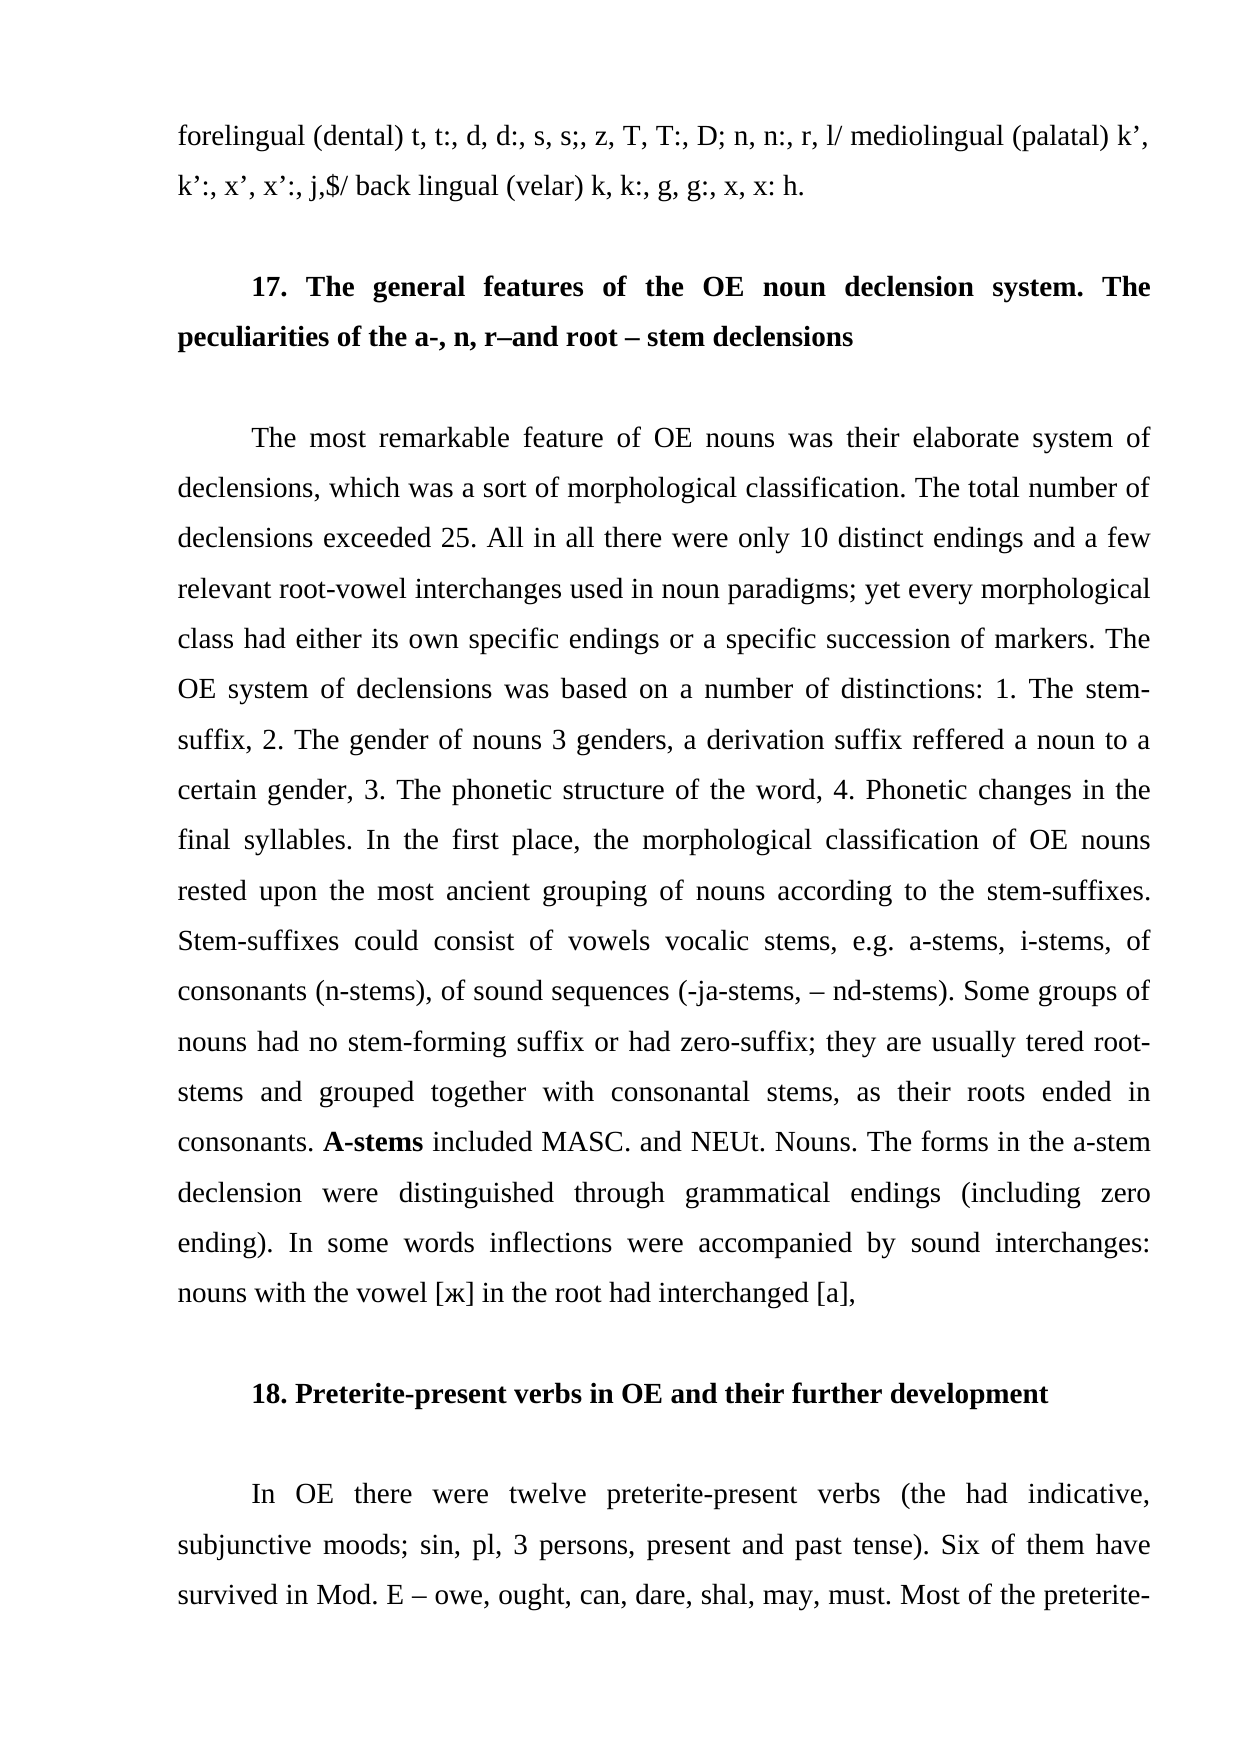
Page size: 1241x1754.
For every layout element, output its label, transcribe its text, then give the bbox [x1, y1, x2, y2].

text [177, 118, 1152, 202]
text The most remarkable feature of OE nouns was their elaborate system of declensions, which was a sort of morphological classification. The total number of declensions exceeded 25. All in all there were only 10 distinct endings and a few relevant root-vowel interchanges used in noun paradigms; yet every morphological class had either its own specific endings or a specific succession of markers. The OE system of declensions was based on a number of distinctions: 1. The stem-suffix, 2. The gender of nouns 3 genders, a derivation suffix reffered a noun to a certain gender, 3. The phonetic structure of the word, 4. Phonetic changes in the final syllables. In the first place, the morphological classification of OE nouns rested upon the most ancient grouping of nouns according to the stem-suffixes. Stem-suffixes could consist of vowels vocalic stems, e.g. a-stems, i-stems, of consonants (n-stems), of sound sequences (-ja-stems, – nd-stems). Some groups of nouns had no stem-forming suffix or had zero-suffix; they are usually tered root-stems and grouped together with consonantal stems, as their roots ended in consonants. A-stems included MASC. and NEUt. Nouns. The forms in the a-stem declension were distinguished through grammatical endings (including zero ending). In some words inflections were accompanied by sound interchanges: nouns with the vowel [ж] in the root had interchanged [a], [177, 420, 1152, 1309]
text 17. The general features of the OE noun declension system. The peculiarities of the a-, n, r–and root – stem declensions [177, 269, 1152, 353]
text 18. Preterite-present verbs in OE and their further development [177, 1376, 1152, 1409]
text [177, 1477, 1152, 1611]
